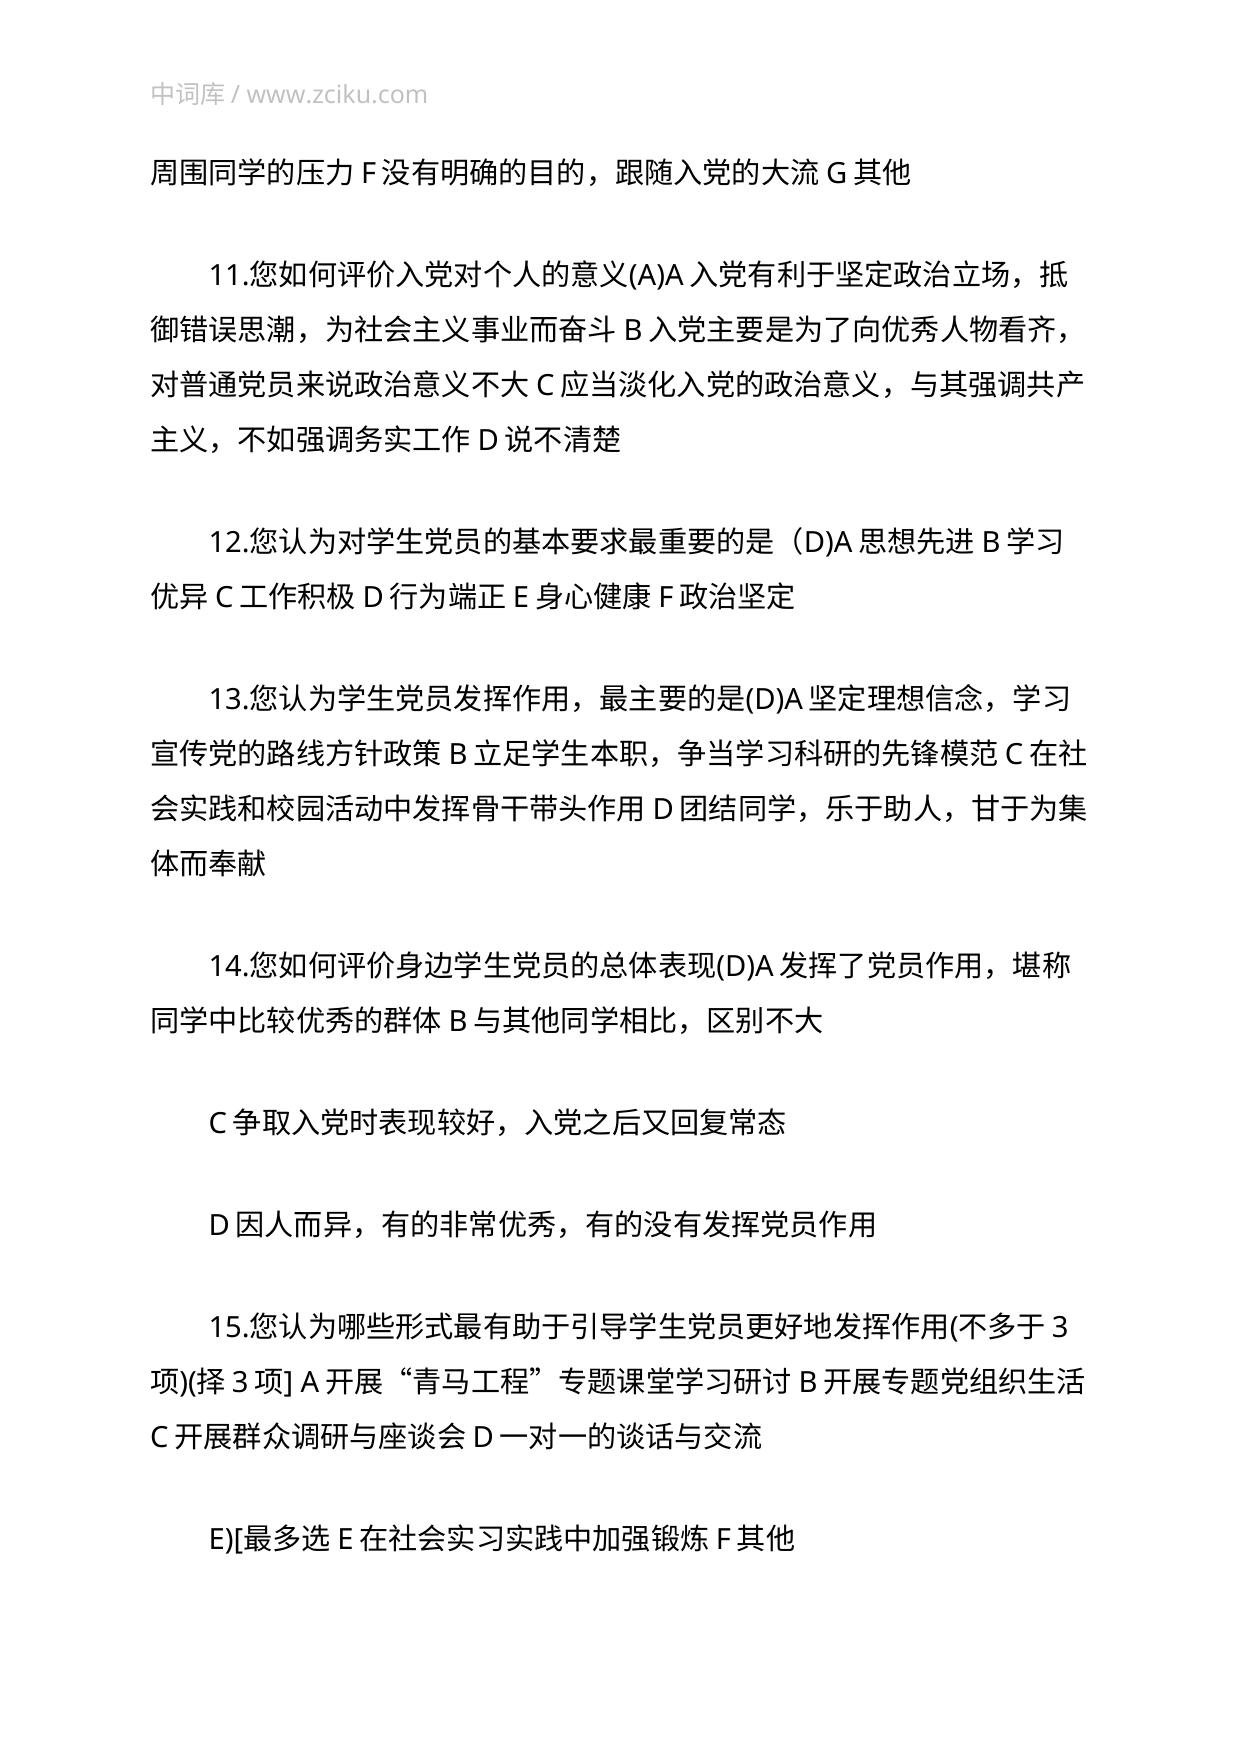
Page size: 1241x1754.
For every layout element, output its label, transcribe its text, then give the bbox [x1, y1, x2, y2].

text C争取入党时表现较好，入党之后又回复常态 [150, 1100, 1090, 1142]
text E)[最多选 E在社会实习实践中加强锻炼 F其他 [150, 1516, 1090, 1558]
text 14.您如何评价身边学生党员的总体表现(D)A发挥了党员作用，堪称同学中比较优秀的群体 B与其他同学相比，区别不大 [150, 943, 1090, 1040]
text D因人而异，有的非常优秀，有的没有发挥党员作用 [150, 1202, 1090, 1244]
text 13.您认为学生党员发挥作用，最主要的是(D)A坚定理想信念，学习宣传党的路线方针政策 B立足学生本职，争当学习科研的先锋模范 C在社会实践和校园活动中发挥骨干带头作用 D团结同学，乐于助人，甘于为集体而奉献 [150, 676, 1090, 883]
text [150, 150, 1090, 192]
text 15.您认为哪些形式最有助于引导学生党员更好地发挥作用(不多于3项)(择3项] A开展“青马工程”专题课堂学习研讨 B开展专题党组织生活 C开展群众调研与座谈会 D一对一的谈话与交流 [150, 1304, 1090, 1456]
text 12.您认为对学生党员的基本要求最重要的是（D)A思想先进 B学习优异 C工作积极 D行为端正 E身心健康 F政治坚定 [150, 519, 1090, 616]
text 11.您如何评价入党对个人的意义(A)A入党有利于坚定政治立场，抵御错误思潮，为社会主义事业而奋斗 B入党主要是为了向优秀人物看齐，对普通党员来说政治意义不大 C应当淡化入党的政治意义，与其强调共产主义，不如强调务实工作 D说不清楚 [150, 252, 1090, 459]
